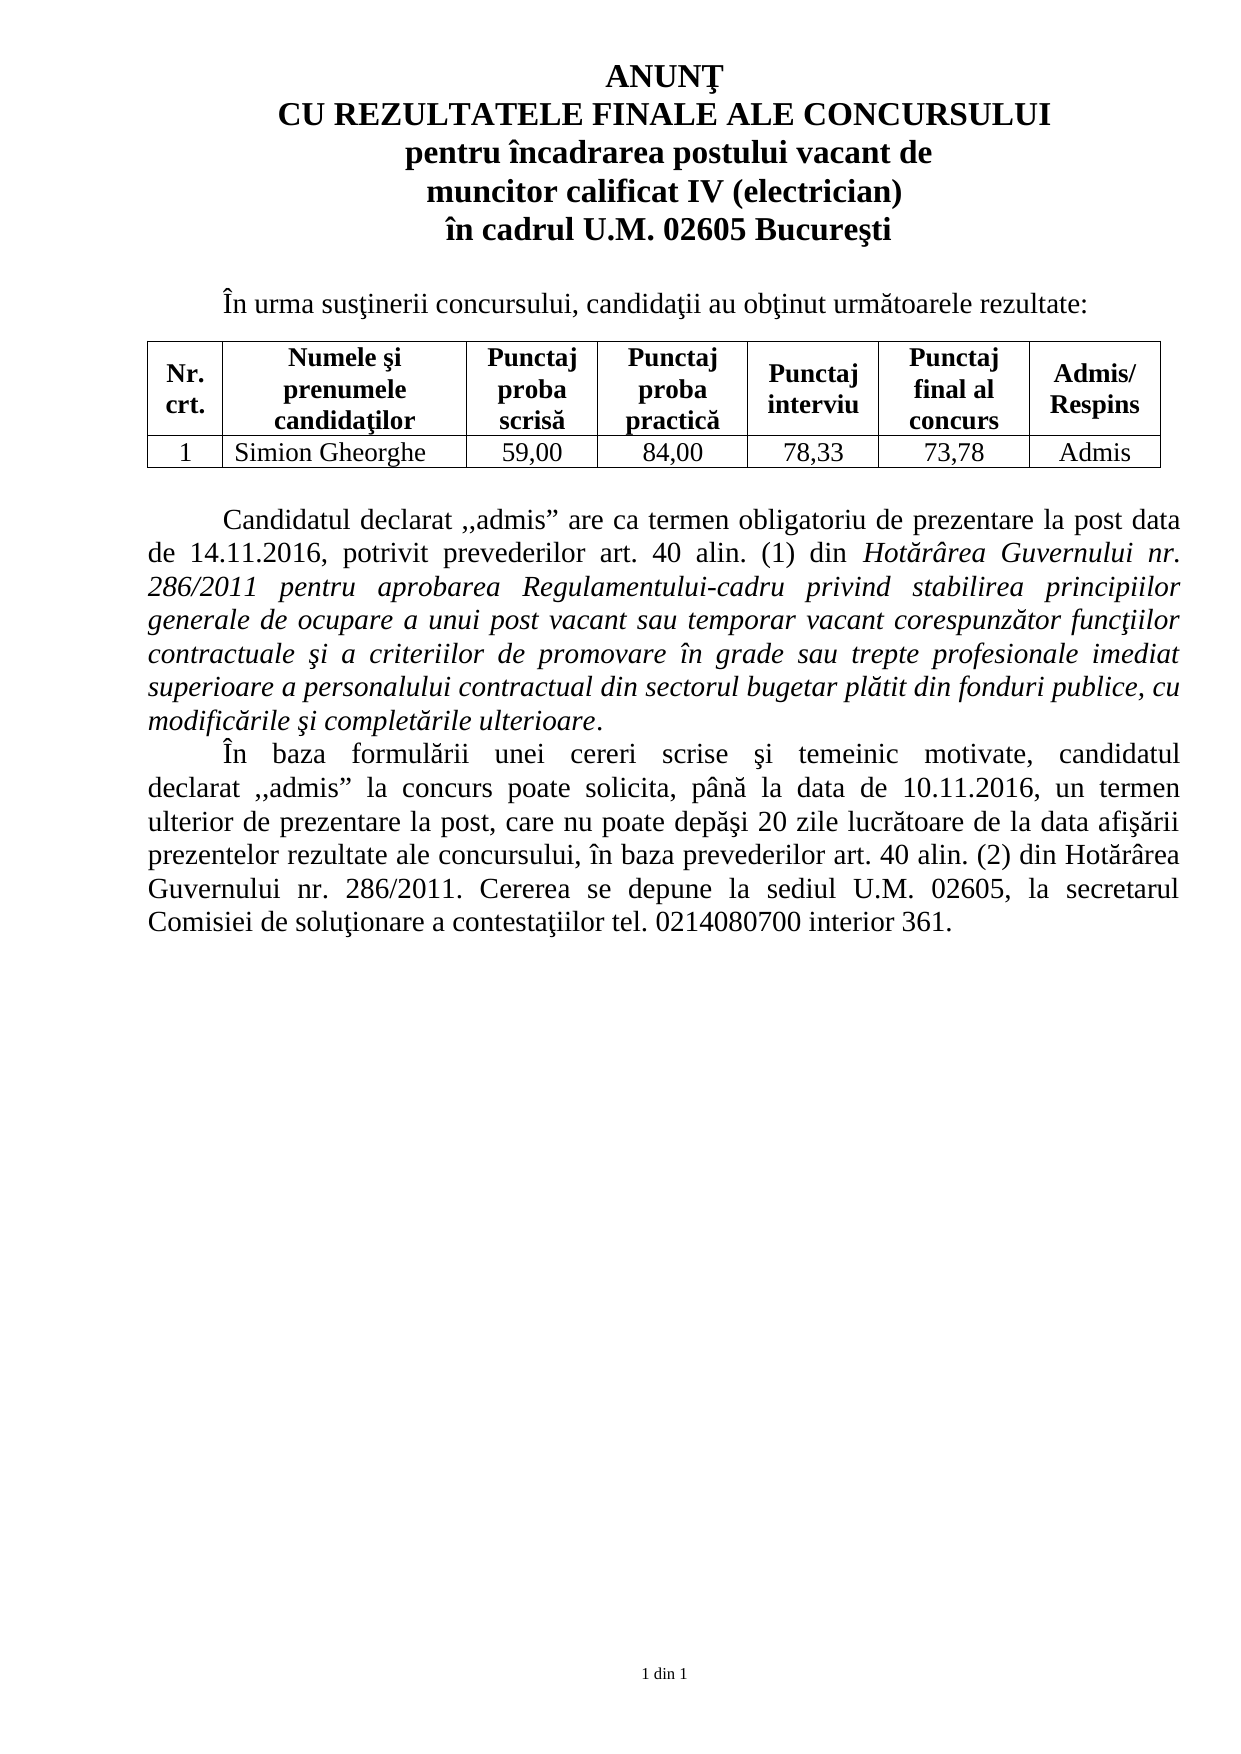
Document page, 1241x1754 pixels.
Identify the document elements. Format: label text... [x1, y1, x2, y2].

table_cell 84,00 [598, 436, 747, 467]
table_header Admis/ Respins [1030, 342, 1160, 435]
text ANUNŢ [148, 56, 1181, 94]
table_header Nr. crt. [148, 342, 222, 435]
table_header Punctaj interviu [748, 342, 878, 435]
text în cadrul U.M. 02605 Bucureşti [148, 209, 1181, 248]
table_cell 78,33 [748, 436, 878, 467]
text muncitor calificat IV (electrician) [148, 171, 1181, 209]
table_cell Simion Gheorghe [223, 436, 466, 467]
text În urma susţinerii concursului, candidaţii au obţinut următoarele rezultate: [148, 286, 1181, 320]
table_cell 59,00 [467, 436, 597, 467]
table_cell Admis [1030, 436, 1160, 467]
table_header Punctaj proba scrisă [467, 342, 597, 435]
table_cell 73,78 [879, 436, 1029, 467]
table_header Punctaj final al concurs [879, 342, 1029, 435]
list În baza formulării unei cereri scrise şi temeinic motivate, candidatul declarat ,,admis” la concurs poate solicita, până la data de 10.11.2016, un termen ulterior de prezentare la post, care nu poate depăşi 20 zile lucrătoare de la data afişării prezentelor rezultate ale concursului, în baza prevederilor art. 40 alin. (2) din Hotărârea Guvernului nr. 286/2011. Cererea se depune la sediul U.M. 02605, la secretarul Comisiei de soluţionare a contestaţiilor tel. 0214080700 interior 361. [148, 737, 1181, 938]
text CU REZULTATELE FINALE ALE CONCURSULUI [148, 94, 1181, 133]
table_header Punctaj proba practică [598, 342, 747, 435]
text pentru încadrarea postului vacant de [148, 133, 1181, 171]
table_header Numele şi prenumele candidaţilor [223, 342, 466, 435]
text Candidatul declarat ,,admis” are ca termen obligatoriu de prezentare la post data de 14.11.2016, potrivit prevederilor art. 40 alin. (1) din Hotărârea Guvernului nr. 286/2011 pentru aprobarea Regulamentului-cadru privind stabilirea principiilor generale de ocupare a unui post vacant sau temporar vacant corespunzător funcţiilor contractuale şi a criteriilor de promovare în grade sau trepte profesionale imediat superioare a personalului contractual din sectorul bugetar plătit din fonduri publice, cu modificările şi completările ulterioare. [148, 502, 1181, 737]
table_cell 1 [148, 436, 222, 467]
